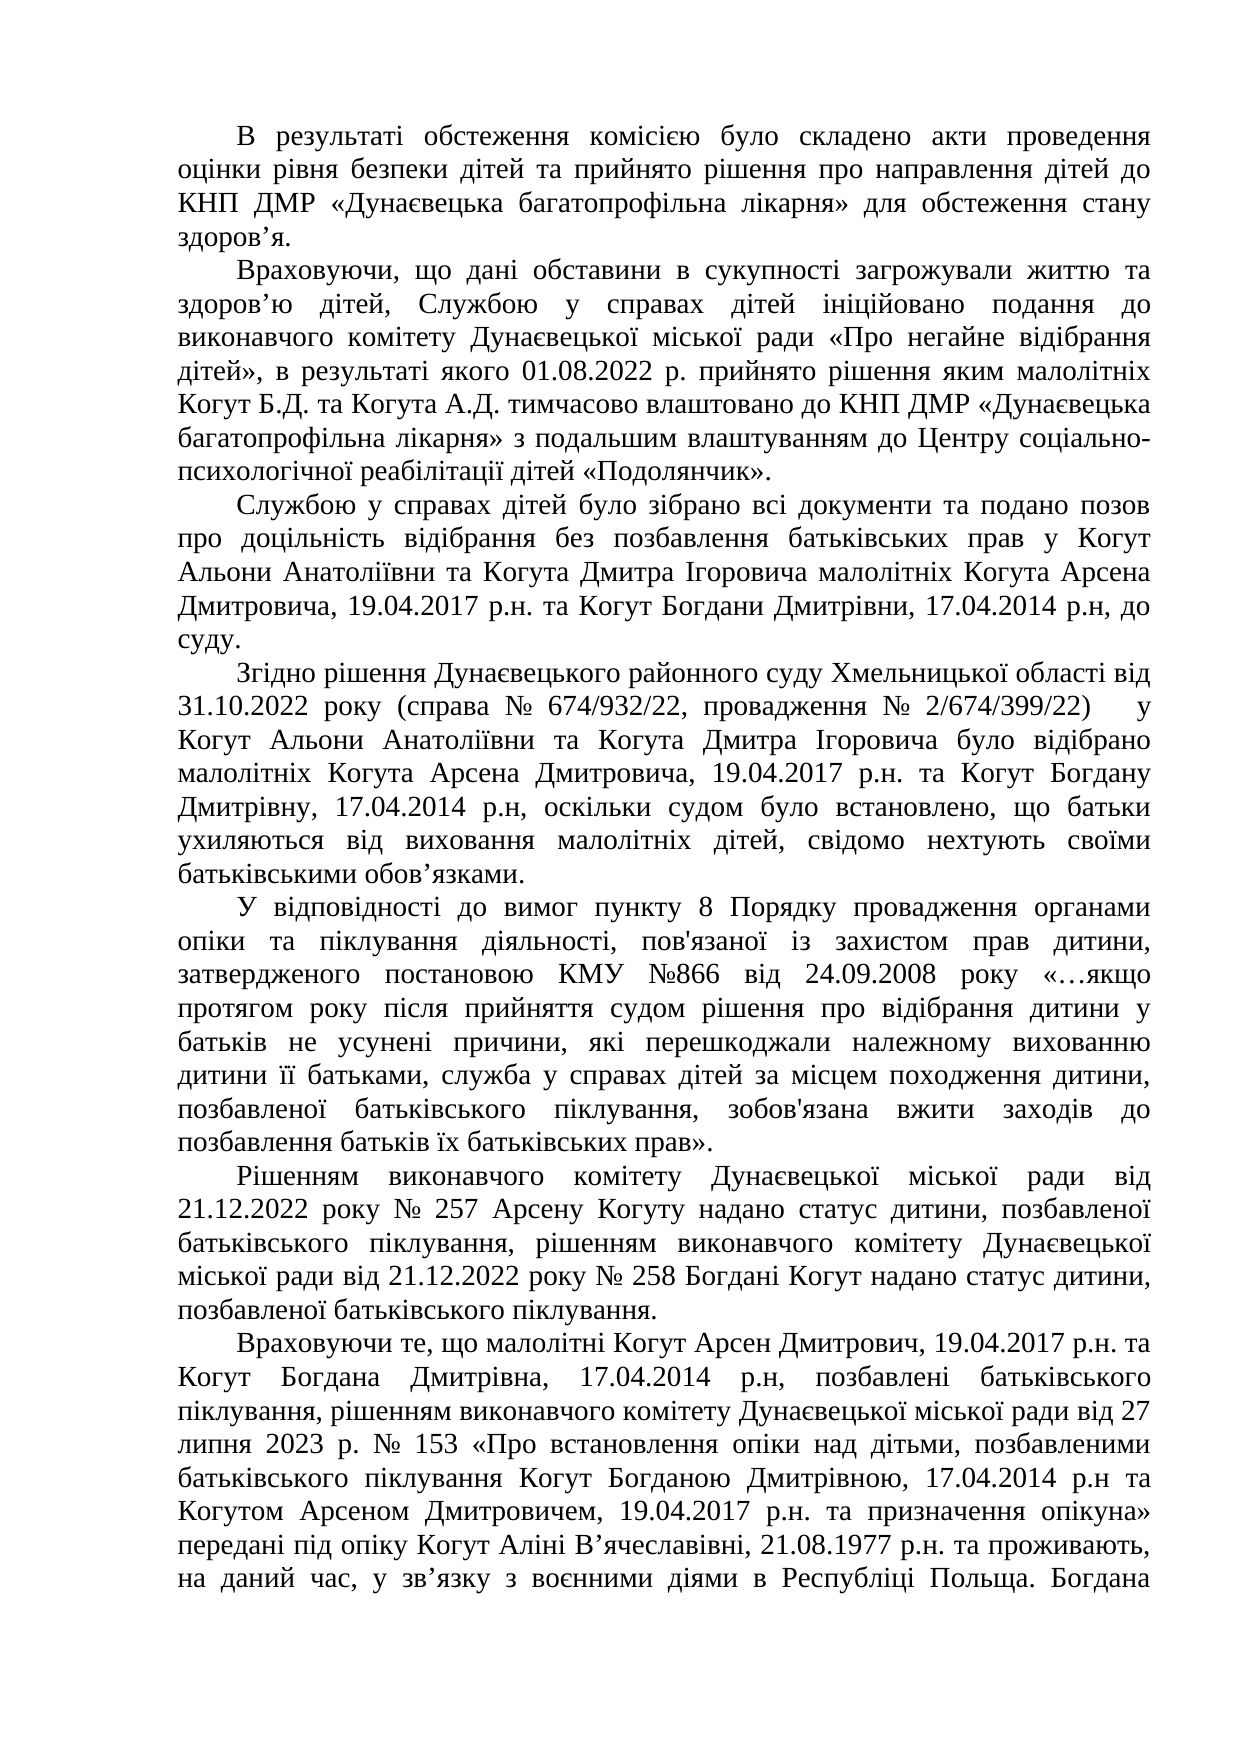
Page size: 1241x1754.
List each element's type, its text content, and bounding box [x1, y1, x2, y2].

text Службою у справах дітей було зібрано всі документи та подано позов про доцільність відібрання без позбавлення батьківських прав у Когут Альони Анатоліївни та Когута Дмитра Ігоровича малолітніх Когута Арсена Дмитровича, 19.04.2017 р.н. та Когут Богдани Дмитрівни, 17.04.2014 р.н, до суду. [177, 487, 1152, 655]
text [177, 1326, 1152, 1594]
text Згідно рішення Дунаєвецького районного суду Хмельницької області від 31.10.2022 року (справа № 674/932/22, провадження № 2/674/399/22) у Когут Альони Анатоліївни та Когута Дмитра Ігоровича було відібрано малолітніх Когута Арсена Дмитровича, 19.04.2017 р.н. та Когут Богдану Дмитрівну, 17.04.2014 р.н, оскільки судом було встановлено, що батьки ухиляються від виховання малолітніх дітей, свідомо нехтують своїми батьківськими обов’язками. [177, 655, 1152, 889]
text В результаті обстеження комісією було складено акти проведення оцінки рівня безпеки дітей та прийнято рішення про направлення дітей до КНП ДМР «Дунаєвецька багатопрофільна лікарня» для обстеження стану здоров’я. [177, 118, 1152, 252]
text У відповідності до вимог пункту 8 Порядку провадження органами опіки та піклування діяльності, пов'язаної із захистом прав дитини, затвердженого постановою КМУ №866 від 24.09.2008 року «…якщо протягом року після прийняття судом рішення про відібрання дитини у батьків не усунені причини, які перешкоджали належному вихованню дитини її батьками, служба у справах дітей за місцем походження дитини, позбавленої батьківського піклування, зобов'язана вжити заходів до позбавлення батьків їх батьківських прав». [177, 889, 1152, 1158]
text Рішенням виконавчого комітету Дунаєвецької міської ради від 21.12.2022 року № 257 Арсену Когуту надано статус дитини, позбавленої батьківського піклування, рішенням виконавчого комітету Дунаєвецької міської ради від 21.12.2022 року № 258 Богдані Когут надано статус дитини, позбавленої батьківського піклування. [177, 1158, 1152, 1326]
text Враховуючи, що дані обставини в сукупності загрожували життю та здоров’ю дітей, Службою у справах дітей ініційовано подання до виконавчого комітету Дунаєвецької міської ради «Про негайне відібрання дітей», в результаті якого 01.08.2022 р. прийнято рішення яким малолітніх Когут Б.Д. та Когута А.Д. тимчасово влаштовано до КНП ДМР «Дунаєвецька багатопрофільна лікарня» з подальшим влаштуванням до Центру соціально-психологічної реабілітації дітей «Подолянчик». [177, 252, 1152, 487]
